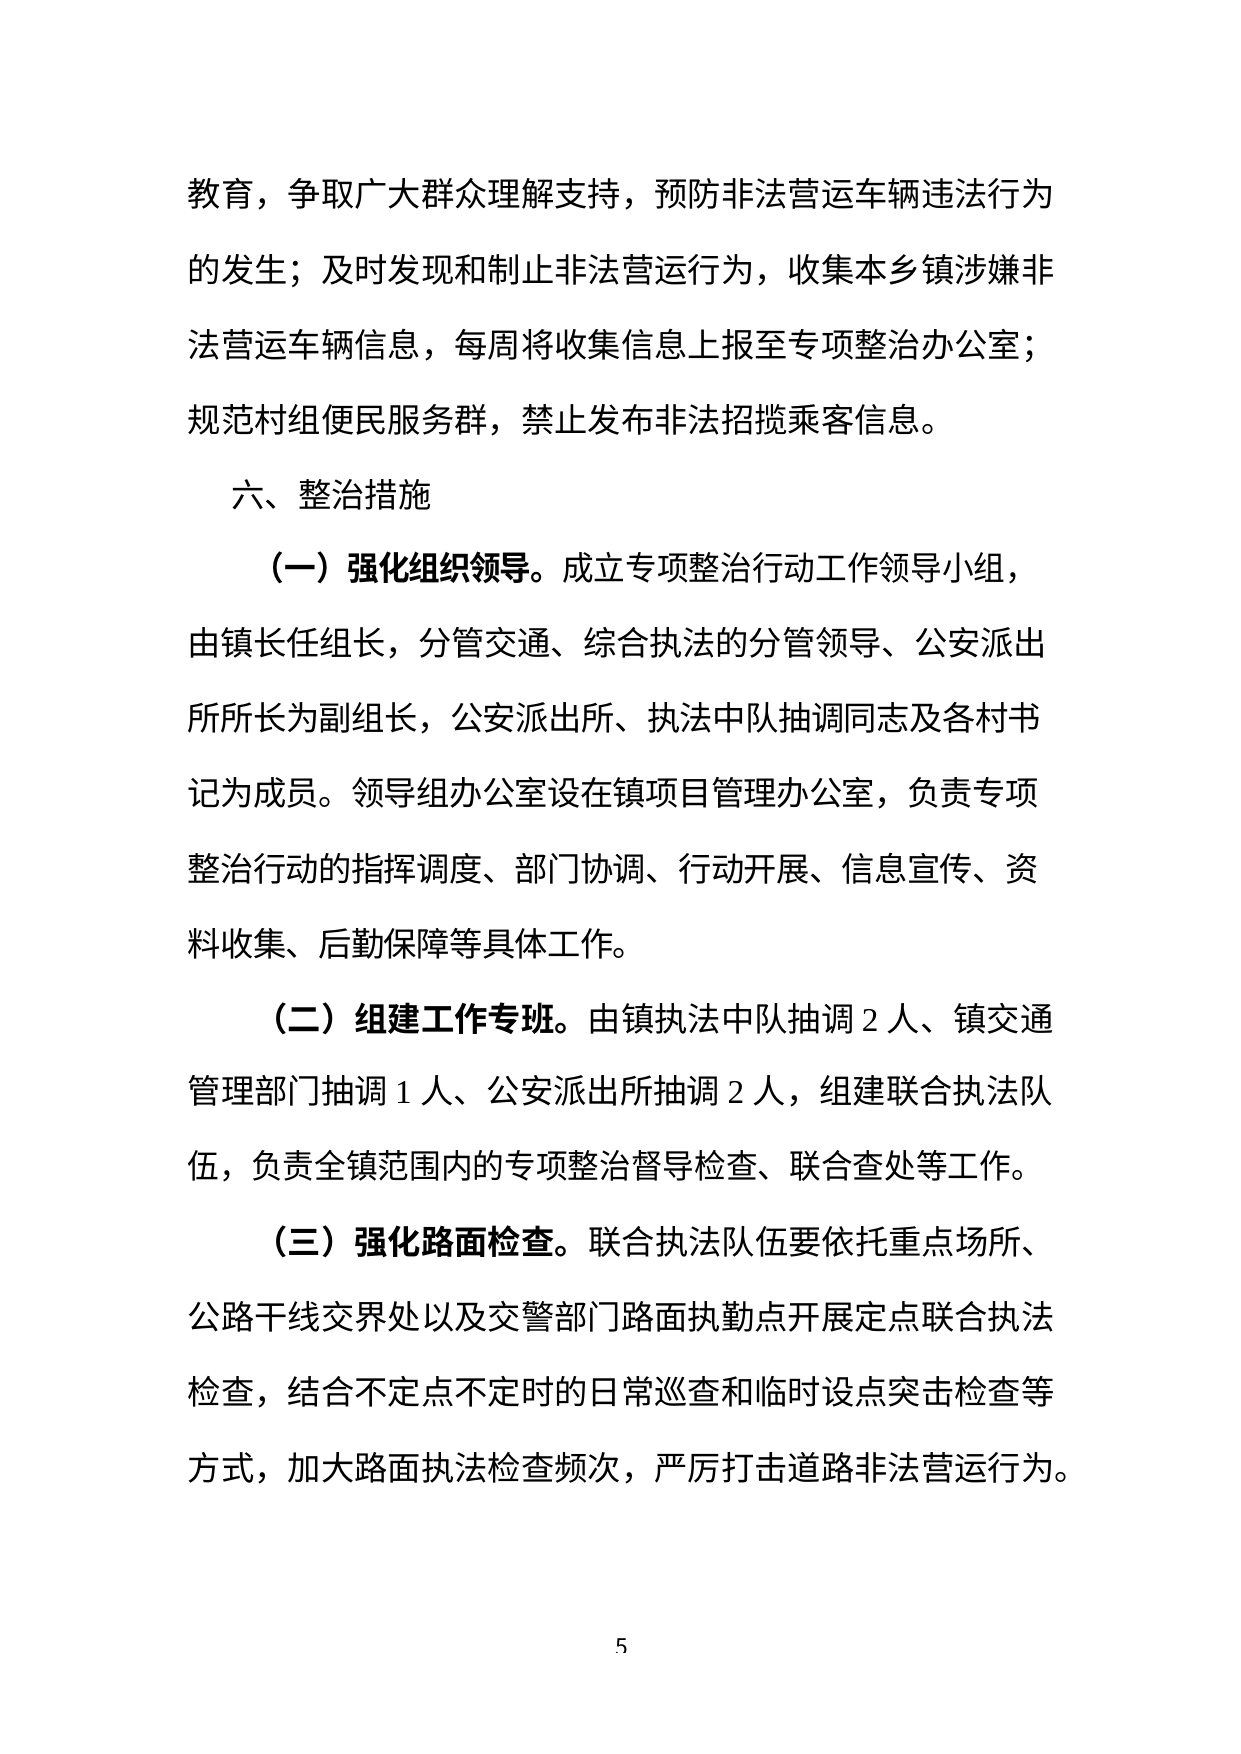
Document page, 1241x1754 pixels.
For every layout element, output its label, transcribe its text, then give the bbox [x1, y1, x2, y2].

text （三）强化路面检查。联合执法队伍要依托重点场所、公路干线交界处以及交警部门路面执勤点开展定点联合执法检查，结合不定点不定时的日常巡查和临时设点突击检查等方式，加大路面执法检查频次，严厉打击道路非法营运行为。 [187, 1216, 1056, 1489]
text 教育，争取广大群众理解支持，预防非法营运车辆违法行为的发生；及时发现和制止非法营运行为，收集本乡镇涉嫌非法营运车辆信息，每周将收集信息上报至专项整治办公室； 规范村组便民服务群，禁止发布非法招揽乘客信息。 [187, 168, 1054, 442]
text 管理部门抽调 1 人、公安派出所抽调 2 人，组建联合执法队伍，负责全镇范围内的专项整治督导检查、联合查处等工作。 [187, 1065, 1074, 1188]
text 六、整治措施 [231, 469, 1082, 517]
text （一）强化组织领导。成立专项整治行动工作领导小组， 由镇长任组长，分管交通、综合执法的分管领导、公安派出所所长为副组长，公安派出所、执法中队抽调同志及各村书记为成员。领导组办公室设在镇项目管理办公室，负责专项整治行动的指挥调度、部门协调、行动开展、信息宣传、资料收集、后勤保障等具体工作。 [187, 541, 1069, 966]
text （二）组建工作专班。由镇执法中队抽调 2 人、镇交通 [254, 993, 1082, 1041]
